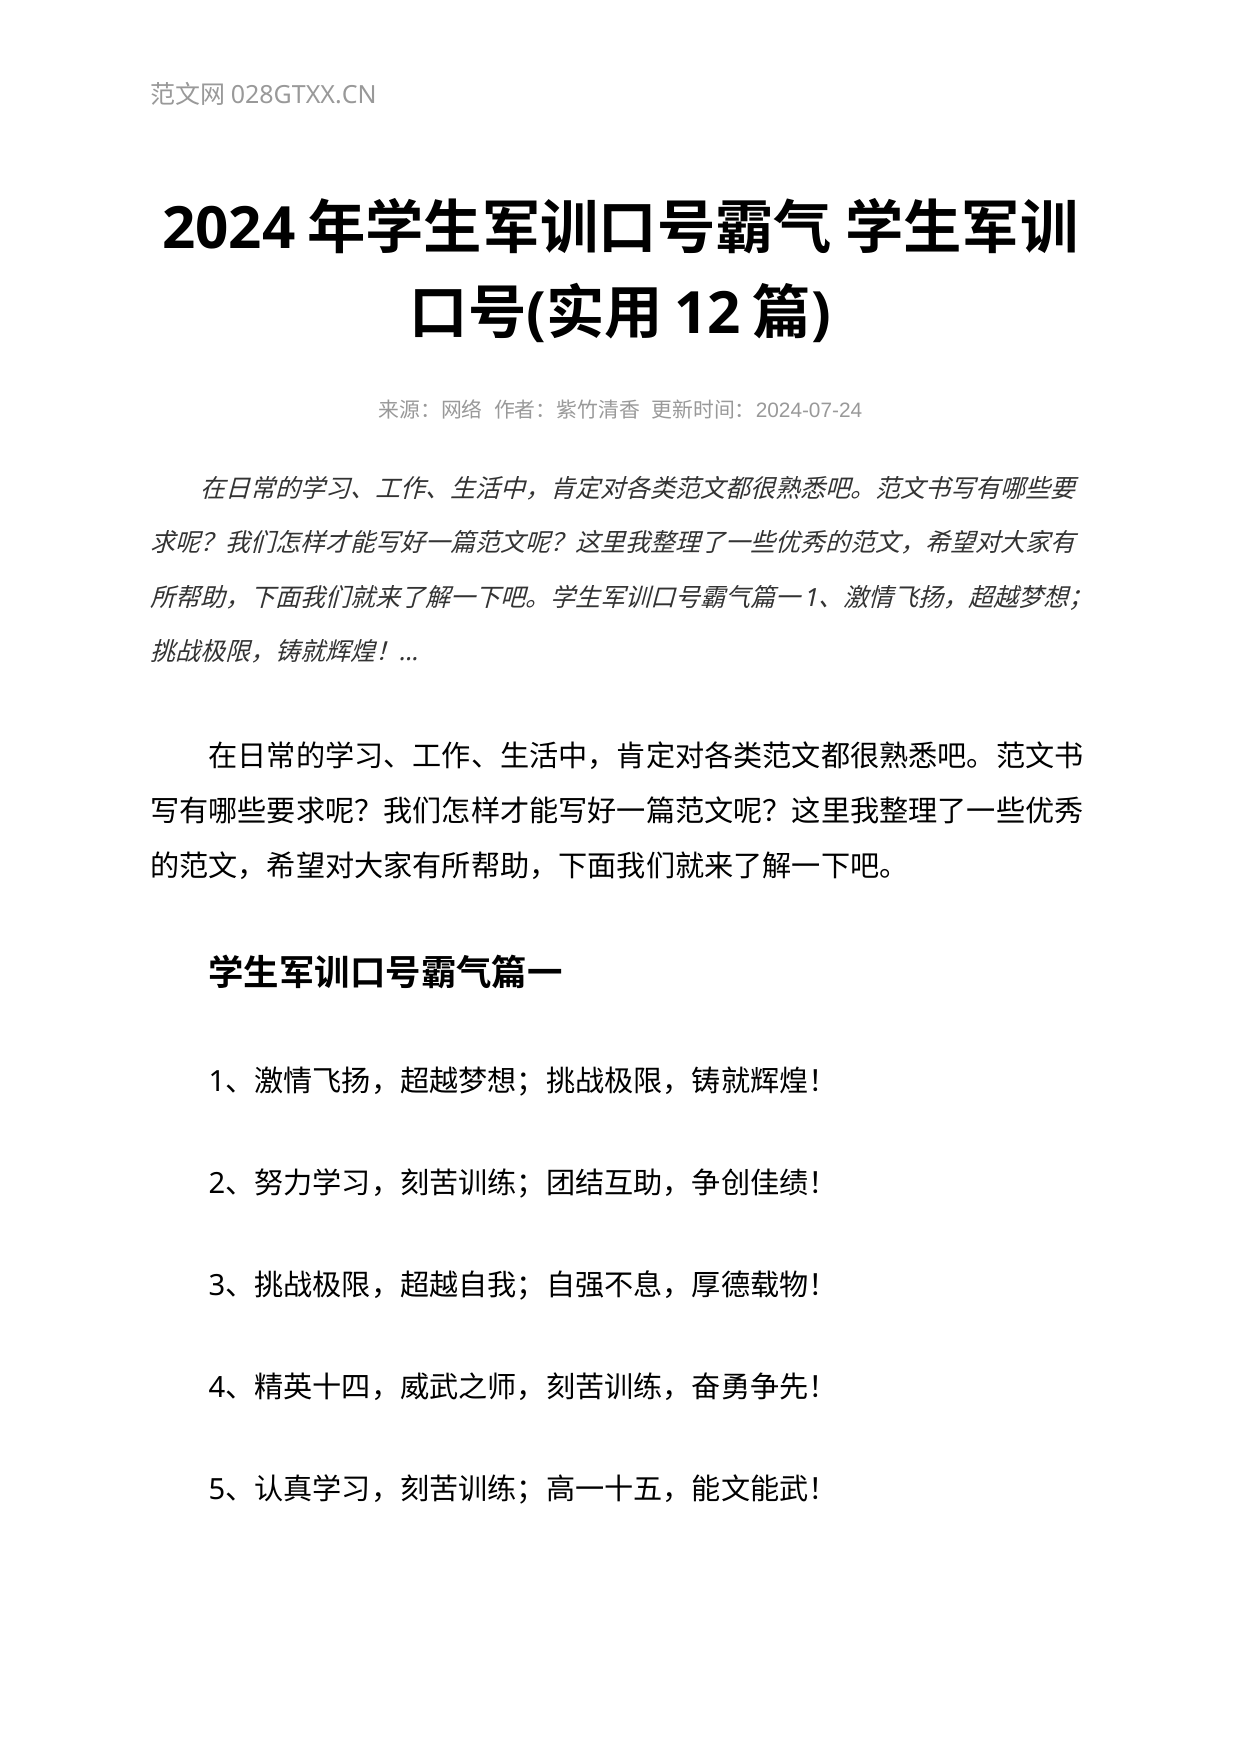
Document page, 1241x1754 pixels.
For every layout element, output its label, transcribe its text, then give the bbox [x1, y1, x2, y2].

text 学生军训口号霸气篇一 [150, 944, 1090, 996]
text 5、认真学习，刻苦训练；高一十五，能文能武！ [150, 1466, 1090, 1508]
text 3、挑战极限，超越自我；自强不息，厚德载物！ [150, 1262, 1090, 1304]
text 在日常的学习、工作、生活中，肯定对各类范文都很熟悉吧。范文书写有哪些要求呢？我们怎样才能写好一篇范文呢？这里我整理了一些优秀的范文，希望对大家有所帮助，下面我们就来了解一下吧。学生军训口号霸气篇一1、激情飞扬，超越梦想；挑战极限，铸就辉煌！... [150, 468, 1090, 668]
subtitle 2024年学生军训口号霸气 学生军训口号(实用12篇) [150, 181, 1090, 351]
text 4、精英十四，威武之师，刻苦训练，奋勇争先！ [150, 1364, 1090, 1406]
text 1、激情飞扬，超越梦想；挑战极限，铸就辉煌！ [150, 1058, 1090, 1100]
text 来源：网络 作者：紫竹清香 更新时间：2024-07-24 [150, 398, 1090, 422]
text 2、努力学习，刻苦训练；团结互助，争创佳绩！ [150, 1160, 1090, 1202]
text 在日常的学习、工作、生活中，肯定对各类范文都很熟悉吧。范文书写有哪些要求呢？我们怎样才能写好一篇范文呢？这里我整理了一些优秀的范文，希望对大家有所帮助，下面我们就来了解一下吧。 [150, 733, 1090, 885]
